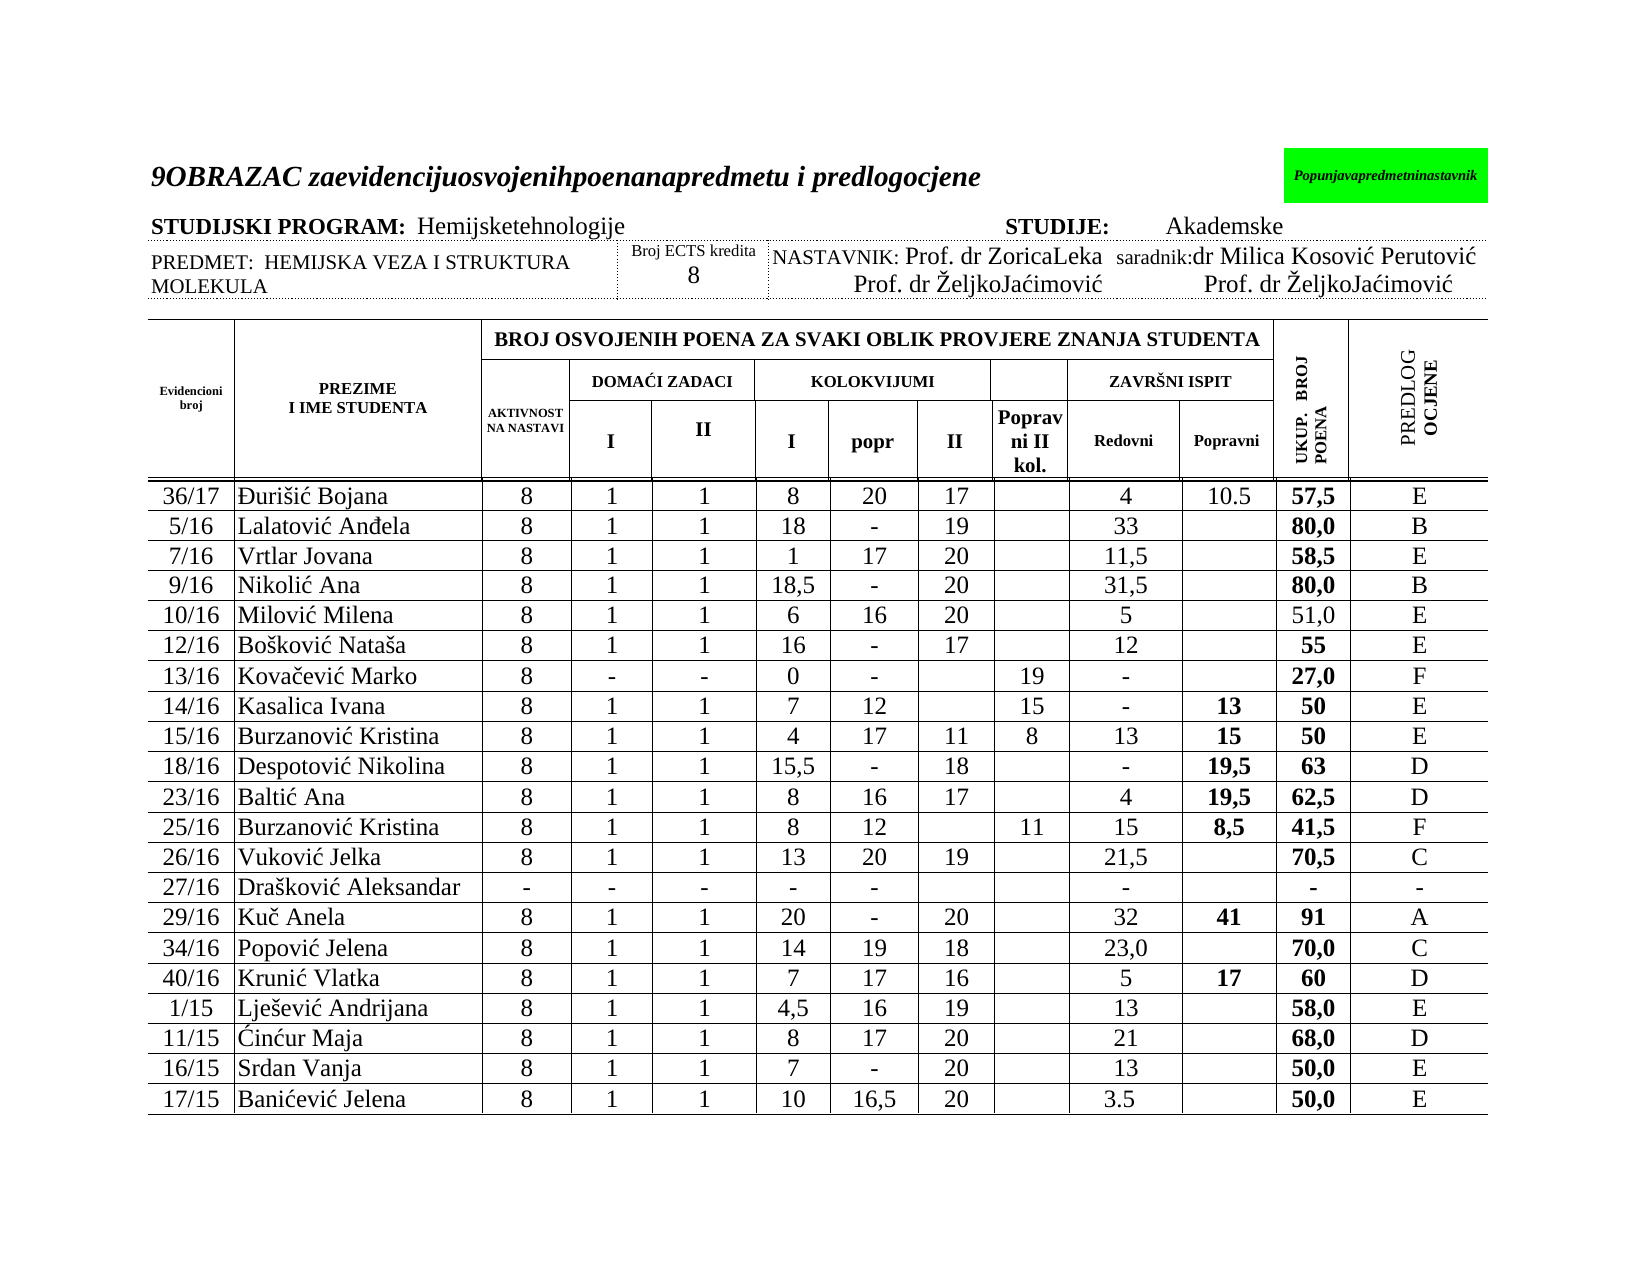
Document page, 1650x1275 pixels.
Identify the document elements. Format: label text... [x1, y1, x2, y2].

table_cell 80,0 [1277, 571, 1350, 600]
table_cell - [757, 873, 830, 902]
table_cell 17 [831, 1024, 918, 1053]
table_cell 70,0 [1277, 933, 1350, 962]
table_cell 19,5 [1183, 752, 1276, 781]
table_header 57,5 [1277, 482, 1350, 510]
table_cell 8 [483, 722, 571, 751]
table_cell [1183, 873, 1276, 902]
table_cell 8 [757, 813, 830, 842]
table_cell Drašković Aleksandar [235, 873, 482, 902]
table_cell 1 [572, 571, 652, 600]
table_cell E [1351, 541, 1488, 570]
table_cell 8 [483, 541, 571, 570]
table_cell 16 [757, 631, 830, 660]
table_cell PREDLOG OCJENE [1349, 320, 1488, 477]
table_cell 1 [572, 511, 652, 540]
table_cell 1 [572, 994, 652, 1023]
table_header 4 [1070, 482, 1182, 510]
table_cell 20 [919, 903, 994, 932]
table_cell 20 [919, 571, 994, 600]
table_cell II [652, 401, 755, 477]
table_cell 16 [831, 994, 918, 1023]
table_cell 15,5 [757, 752, 830, 781]
table_cell - [831, 903, 918, 932]
table_cell - [1351, 873, 1488, 902]
table_cell - [572, 873, 652, 902]
table_cell - [1277, 873, 1350, 902]
table_cell - [1070, 661, 1182, 691]
table_cell E [1351, 692, 1488, 721]
table_cell Burzanović Kristina [235, 722, 482, 751]
table_cell 1 [653, 601, 756, 630]
table_cell 27/16 [148, 873, 234, 902]
table_cell 1 [653, 1054, 756, 1083]
table_cell 17 [831, 541, 918, 570]
table_cell - [831, 661, 918, 691]
table_cell 20 [831, 843, 918, 872]
table_cell 19 [919, 511, 994, 540]
table_cell Bošković Nataša [235, 631, 482, 660]
table_cell 13 [757, 843, 830, 872]
table_cell 7/16 [148, 541, 234, 570]
table_cell 1 [653, 722, 756, 751]
table_cell - [831, 752, 918, 781]
table_cell 11 [995, 813, 1069, 842]
table_cell PREZIME I IME STUDENTA [235, 320, 481, 477]
table_cell [1183, 933, 1276, 962]
table_cell 8 [483, 1084, 571, 1113]
table_cell 16 [831, 601, 918, 630]
table_cell 50,0 [1277, 1084, 1350, 1113]
table_cell [995, 933, 1069, 962]
table_cell 33 [1070, 511, 1182, 540]
table_cell Redovni [1068, 401, 1179, 477]
table_cell [1183, 1024, 1276, 1053]
table_cell B [1351, 511, 1488, 540]
table_cell 34/16 [148, 933, 234, 962]
table_cell saradnik:dr Milica Kosović Perutović Prof. dr ŽeljkoJaćimović [1113, 240, 1488, 298]
table_cell 8 [483, 692, 571, 721]
table_cell [995, 601, 1069, 630]
table_cell Despotović Nikolina [235, 752, 482, 781]
table_cell 1 [572, 722, 652, 751]
table_cell 18 [757, 511, 830, 540]
table_cell 18,5 [757, 571, 830, 600]
table_cell 11,5 [1070, 541, 1182, 570]
table_cell - [831, 873, 918, 902]
table_cell 1 [572, 752, 652, 781]
table_cell 20 [919, 601, 994, 630]
table_cell - [1070, 752, 1182, 781]
table_cell - [653, 661, 756, 691]
table_cell 27,0 [1277, 661, 1350, 691]
table_cell 5 [1070, 601, 1182, 630]
table_cell - [1070, 873, 1182, 902]
table_cell 19,5 [1183, 782, 1276, 811]
table_cell 15/16 [148, 722, 234, 751]
table_cell [995, 1084, 1069, 1113]
table_cell 51,0 [1277, 601, 1350, 630]
table_cell 13 [1183, 692, 1276, 721]
table_cell 25/16 [148, 813, 234, 842]
table_cell AKTIVNOST NA NASTAVI [482, 360, 569, 477]
table_cell 1 [653, 1024, 756, 1053]
table_cell 8 [483, 843, 571, 872]
table_header 20 [831, 482, 918, 510]
table_cell 23/16 [148, 782, 234, 811]
table_cell 58,5 [1277, 541, 1350, 570]
table_cell I [756, 401, 828, 477]
table_cell NASTAVNIK: Prof. dr ZoricaLeka Prof. dr ŽeljkoJaćimović [769, 240, 1113, 298]
table_cell - [572, 661, 652, 691]
table_cell 1 [572, 1024, 652, 1053]
table_cell E [1351, 1054, 1488, 1083]
table_cell [1183, 1054, 1276, 1083]
table_cell [1183, 994, 1276, 1023]
table_cell Vrtlar Jovana [235, 541, 482, 570]
table_cell Milović Milena [235, 601, 482, 630]
table_cell 18/16 [148, 752, 234, 781]
table_cell F [1351, 813, 1488, 842]
table_cell E [1351, 722, 1488, 751]
table_cell [995, 843, 1069, 872]
table_header 1 [572, 482, 652, 510]
table_cell 17/15 [148, 1084, 234, 1113]
table_cell popr [829, 401, 917, 477]
table_cell STUDIJSKI PROGRAM: [148, 203, 414, 240]
table_cell 8 [483, 571, 571, 600]
table_cell 1 [653, 933, 756, 962]
table_cell [995, 1024, 1069, 1053]
table_cell 1 [572, 1084, 652, 1113]
table_cell 80,0 [1277, 511, 1350, 540]
table_cell 16 [919, 964, 994, 993]
table_cell 1 [653, 843, 756, 872]
table_cell 8 [483, 661, 571, 691]
table_header Đurišić Bojana [235, 482, 482, 510]
table_header 9OBRAZAC zaevidencijuosvojenihpoenanapredmetu i predlogocjene [148, 148, 1284, 203]
table_cell 15 [995, 692, 1069, 721]
table_cell 8 [757, 1024, 830, 1053]
table_cell [919, 661, 994, 691]
table_cell DOMAĆI ZADACI [570, 360, 754, 400]
table_cell 1 [653, 541, 756, 570]
table_cell - [483, 873, 571, 902]
table_cell Banićević Jelena [235, 1084, 482, 1113]
table_cell 1 [572, 631, 652, 660]
table_cell 8 [483, 933, 571, 962]
table_cell B [1351, 571, 1488, 600]
table_cell 15 [1070, 813, 1182, 842]
table_cell 50,0 [1277, 1054, 1350, 1083]
table_cell 55 [1277, 631, 1350, 660]
table_cell UKUP. BROJ POENA [1274, 320, 1348, 477]
table_cell 21,5 [1070, 843, 1182, 872]
table_cell 1 [572, 692, 652, 721]
table_cell Kuč Anela [235, 903, 482, 932]
table_cell 1 [572, 1054, 652, 1083]
table_cell 19 [919, 994, 994, 1023]
table_header Popunjavapredmetninastavnik [1284, 148, 1488, 203]
table_cell 4 [757, 722, 830, 751]
table_cell 1 [757, 541, 830, 570]
table_cell [1183, 661, 1276, 691]
table_cell 58,0 [1277, 994, 1350, 1023]
table_cell 17 [1183, 964, 1276, 993]
table_cell 1 [572, 843, 652, 872]
table_cell 1 [572, 541, 652, 570]
table_cell - [831, 511, 918, 540]
table_cell 8 [483, 601, 571, 630]
table_cell Kovačević Marko [235, 661, 482, 691]
table_header 17 [919, 482, 994, 510]
table_cell [919, 692, 994, 721]
table_cell 1 [653, 1084, 756, 1113]
table_cell [1183, 571, 1276, 600]
table_cell 8 [483, 511, 571, 540]
table_cell 1 [572, 903, 652, 932]
table_cell 16/15 [148, 1054, 234, 1083]
table_cell 17 [831, 722, 918, 751]
table_cell 8 [995, 722, 1069, 751]
table_cell BROJ OSVOJENIH POENA ZA SVAKI OBLIK PROVJERE ZNANJA STUDENTA [482, 320, 1273, 359]
table_cell [995, 631, 1069, 660]
table_cell D [1351, 752, 1488, 781]
table_cell 13 [1070, 994, 1182, 1023]
table_cell Lalatović Anđela [235, 511, 482, 540]
table_cell [995, 903, 1069, 932]
table_cell Vuković Jelka [235, 843, 482, 872]
table_cell 12 [831, 692, 918, 721]
table_header E [1351, 482, 1488, 510]
table_cell [148, 298, 1488, 318]
table_cell 91 [1277, 903, 1350, 932]
table_cell 9/16 [148, 571, 234, 600]
table_cell Lješević Andrijana [235, 994, 482, 1023]
table_cell KOLOKVIJUMI [755, 360, 990, 400]
table_cell 11 [919, 722, 994, 751]
table_cell 8 [483, 631, 571, 660]
table_cell 16 [831, 782, 918, 811]
table_cell 6 [757, 601, 830, 630]
table_cell [995, 752, 1069, 781]
table_cell [995, 571, 1069, 600]
table_cell [919, 873, 994, 902]
table_cell 19 [995, 661, 1069, 691]
table_cell [1183, 541, 1276, 570]
table_cell 68,0 [1277, 1024, 1350, 1053]
table_cell 29/16 [148, 903, 234, 932]
table_cell 1 [653, 631, 756, 660]
table_cell 8 [483, 752, 571, 781]
table_cell 8 [757, 782, 830, 811]
table_cell 19 [831, 933, 918, 962]
table_cell Ćinćur Maja [235, 1024, 482, 1053]
table_cell 1 [572, 933, 652, 962]
table_cell 12/16 [148, 631, 234, 660]
table_cell Broj ECTS kredita 8 [618, 240, 769, 298]
table_cell 1 [653, 782, 756, 811]
table_cell 18 [919, 752, 994, 781]
table_cell 19 [919, 843, 994, 872]
table_cell 1 [653, 903, 756, 932]
table_cell [1183, 601, 1276, 630]
table_cell A [1351, 903, 1488, 932]
table_cell I [570, 401, 651, 477]
table_cell 50 [1277, 692, 1350, 721]
table_cell - [831, 631, 918, 660]
table_cell 20 [919, 1024, 994, 1053]
table_cell 5/16 [148, 511, 234, 540]
table_header 1 [653, 482, 756, 510]
table_cell E [1351, 631, 1488, 660]
table_cell D [1351, 1024, 1488, 1053]
table_cell [995, 994, 1069, 1023]
table_cell Popravni [1180, 401, 1273, 477]
table_cell 20 [919, 1054, 994, 1083]
table_header 10.5 [1183, 482, 1276, 510]
table_cell 5 [1070, 964, 1182, 993]
table_cell 40/16 [148, 964, 234, 993]
table_cell 16,5 [831, 1084, 918, 1113]
table_cell Krunić Vlatka [235, 964, 482, 993]
table_cell D [1351, 964, 1488, 993]
table_cell - [831, 1054, 918, 1083]
table_cell [1183, 1084, 1276, 1113]
table_cell 1 [653, 511, 756, 540]
table_cell 0 [757, 661, 830, 691]
table_cell 1 [653, 752, 756, 781]
table_header 36/17 [148, 482, 234, 510]
table_cell 26/16 [148, 843, 234, 872]
table_header 8 [483, 482, 571, 510]
table_cell [1183, 843, 1276, 872]
table_cell 12 [1070, 631, 1182, 660]
table_cell 32 [1070, 903, 1182, 932]
table_cell 13/16 [148, 661, 234, 691]
table_cell Burzanović Kristina [235, 813, 482, 842]
table_cell 13 [1070, 722, 1182, 751]
table_cell 41 [1183, 903, 1276, 932]
table_cell [995, 873, 1069, 902]
table_cell [1183, 631, 1276, 660]
table_cell 17 [919, 631, 994, 660]
table_cell 8 [483, 1024, 571, 1053]
table_cell 18 [919, 933, 994, 962]
table_cell 21 [1070, 1024, 1182, 1053]
table_cell C [1351, 843, 1488, 872]
table_cell [995, 1054, 1069, 1083]
table_cell D [1351, 782, 1488, 811]
table_cell 8 [483, 813, 571, 842]
table_cell [995, 541, 1069, 570]
table_cell 62,5 [1277, 782, 1350, 811]
table_cell 1 [653, 813, 756, 842]
table_cell 3.5 [1070, 1084, 1182, 1113]
table_cell 41,5 [1277, 813, 1350, 842]
table_cell 7 [757, 692, 830, 721]
table_cell Popravni II kol. [993, 401, 1067, 477]
table_cell 1 [572, 813, 652, 842]
table_cell 1/15 [148, 994, 234, 1023]
table_cell 1 [653, 571, 756, 600]
table_cell E [1351, 994, 1488, 1023]
table_cell 14/16 [148, 692, 234, 721]
table_cell 4 [1070, 782, 1182, 811]
table_cell [995, 782, 1069, 811]
table_cell 8 [483, 782, 571, 811]
table_cell Srdan Vanja [235, 1054, 482, 1083]
table_cell 20 [757, 903, 830, 932]
table_cell 10 [757, 1084, 830, 1113]
table_cell STUDIJE: [1002, 203, 1162, 240]
table_cell 15 [1183, 722, 1276, 751]
table_cell C [1351, 933, 1488, 962]
table_cell ZAVRŠNI ISPIT [1068, 360, 1273, 400]
table_cell 8 [483, 994, 571, 1023]
table_cell Hemijsketehnologije [414, 203, 1002, 240]
table_cell 1 [653, 994, 756, 1023]
table_cell 50 [1277, 722, 1350, 751]
table_cell E [1351, 1084, 1488, 1113]
table_cell 63 [1277, 752, 1350, 781]
table_cell 70,5 [1277, 843, 1350, 872]
table_cell 23,0 [1070, 933, 1182, 962]
table_cell [919, 813, 994, 842]
table_cell 14 [757, 933, 830, 962]
table_cell 1 [572, 964, 652, 993]
table_cell 1 [653, 964, 756, 993]
table_cell 1 [572, 782, 652, 811]
table_cell 20 [919, 541, 994, 570]
table_cell 11/15 [148, 1024, 234, 1053]
table_cell Popović Jelena [235, 933, 482, 962]
table_cell - [831, 571, 918, 600]
table_cell II [918, 401, 992, 477]
table_cell - [1070, 692, 1182, 721]
table_cell Baltić Ana [235, 782, 482, 811]
table_cell [995, 511, 1069, 540]
table_cell 4,5 [757, 994, 830, 1023]
table_cell 1 [572, 601, 652, 630]
table_cell 17 [919, 782, 994, 811]
table_cell 8 [483, 903, 571, 932]
table_cell F [1351, 661, 1488, 691]
table_cell Kasalica Ivana [235, 692, 482, 721]
table_header [995, 482, 1069, 510]
table_cell 7 [757, 1054, 830, 1083]
table_cell Nikolić Ana [235, 571, 482, 600]
table_cell 17 [831, 964, 918, 993]
table_cell 1 [653, 692, 756, 721]
table_cell 20 [919, 1084, 994, 1113]
table_cell 10/16 [148, 601, 234, 630]
table_cell [1183, 511, 1276, 540]
table_cell 8,5 [1183, 813, 1276, 842]
table_cell 7 [757, 964, 830, 993]
table_cell 31,5 [1070, 571, 1182, 600]
table_cell - [653, 873, 756, 902]
table_cell Akademske [1162, 203, 1488, 240]
table_cell Evidencioni broj [148, 320, 234, 477]
table_cell 8 [483, 1054, 571, 1083]
table_cell 12 [831, 813, 918, 842]
table_cell 13 [1070, 1054, 1182, 1083]
table_header 8 [757, 482, 830, 510]
table_cell PREDMET: HEMIJSKA VEZA I STRUKTURA MOLEKULA [148, 240, 618, 298]
table_cell [991, 360, 1067, 400]
table_cell [995, 964, 1069, 993]
table_cell 60 [1277, 964, 1350, 993]
table_cell E [1351, 601, 1488, 630]
table_cell 8 [483, 964, 571, 993]
